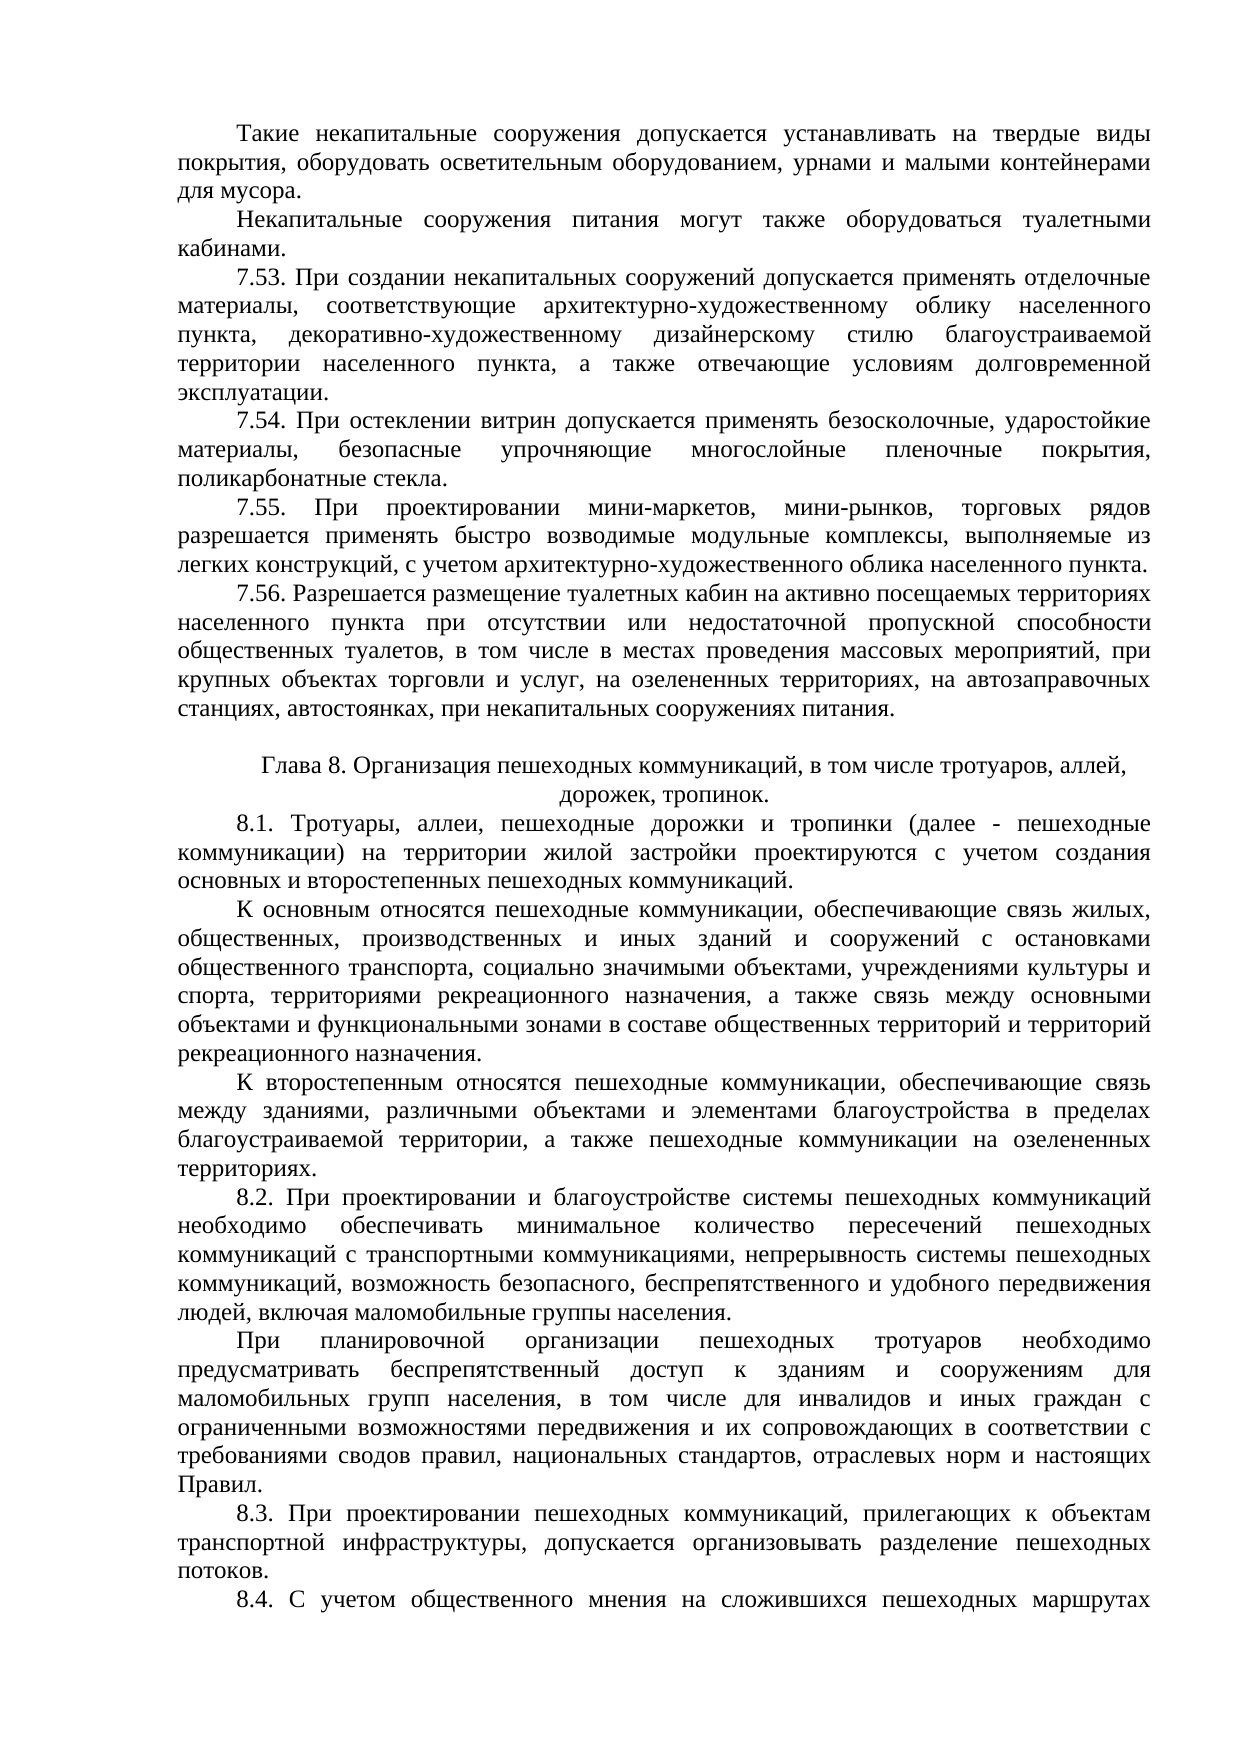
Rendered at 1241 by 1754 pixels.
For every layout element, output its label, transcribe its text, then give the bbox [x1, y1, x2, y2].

text 7.53. При создании некапитальных сооружений допускается применять отделочные материалы, соответствующие архитектурно-художественному облику населенного пункта, декоративно-художественному дизайнерскому стилю благоустраиваемой территории населенного пункта, а также отвечающие условиям долговременной эксплуатации. [177, 262, 1152, 406]
text 7.54. При остеклении витрин допускается применять безосколочные, ударостойкие материалы, безопасные упрочняющие многослойные пленочные покрытия, поликарбонатные стекла. [177, 406, 1152, 492]
text К основным относятся пешеходные коммуникации, обеспечивающие связь жилых, общественных, производственных и иных зданий и сооружений с остановками общественного транспорта, социально значимыми объектами, учреждениями культуры и спорта, территориями рекреационного назначения, а также связь между основными объектами и функциональными зонами в составе общественных территорий и территорий рекреационного назначения. [177, 894, 1152, 1067]
text Такие некапитальные сооружения допускается устанавливать на твердые виды покрытия, оборудовать осветительным оборудованием, урнами и малыми контейнерами для мусора. [177, 118, 1152, 204]
text Некапитальные сооружения питания могут также оборудоваться туалетными кабинами. [177, 204, 1152, 262]
text 8.1. Тротуары, аллеи, пешеходные дорожки и тропинки (далее - пешеходные коммуникации) на территории жилой застройки проектируются с учетом создания основных и второстепенных пешеходных коммуникаций. [177, 808, 1152, 894]
text 7.55. При проектировании мини-маркетов, мини-рынков, торговых рядов разрешается применять быстро возводимые модульные комплексы, выполняемые из легких конструкций, с учетом архитектурно-художественного облика населенного пункта. [177, 492, 1152, 578]
text 8.2. При проектировании и благоустройстве системы пешеходных коммуникаций необходимо обеспечивать минимальное количество пересечений пешеходных коммуникаций с транспортными коммуникациями, непрерывность системы пешеходных коммуникаций, возможность безопасного, беспрепятственного и удобного передвижения людей, включая маломобильные группы населения. [177, 1182, 1152, 1326]
text Глава 8. Организация пешеходных коммуникаций, в том числе тротуаров, аллей, дорожек, тропинок. [177, 751, 1152, 808]
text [177, 1584, 1152, 1613]
text К второстепенным относятся пешеходные коммуникации, обеспечивающие связь между зданиями, различными объектами и элементами благоустройства в пределах благоустраиваемой территории, а также пешеходные коммуникации на озелененных территориях. [177, 1067, 1152, 1182]
text При планировочной организации пешеходных тротуаров необходимо предусматривать беспрепятственный доступ к зданиям и сооружениям для маломобильных групп населения, в том числе для инвалидов и иных граждан с ограниченными возможностями передвижения и их сопровождающих в соответствии с требованиями сводов правил, национальных стандартов, отраслевых норм и настоящих Правил. [177, 1326, 1152, 1498]
text 8.3. При проектировании пешеходных коммуникаций, прилегающих к объектам транспортной инфраструктуры, допускается организовывать разделение пешеходных потоков. [177, 1498, 1152, 1584]
text 7.56. Разрешается размещение туалетных кабин на активно посещаемых территориях населенного пункта при отсутствии или недостаточной пропускной способности общественных туалетов, в том числе в местах проведения массовых мероприятий, при крупных объектах торговли и услуг, на озелененных территориях, на автозаправочных станциях, автостоянках, при некапитальных сооружениях питания. [177, 578, 1152, 722]
